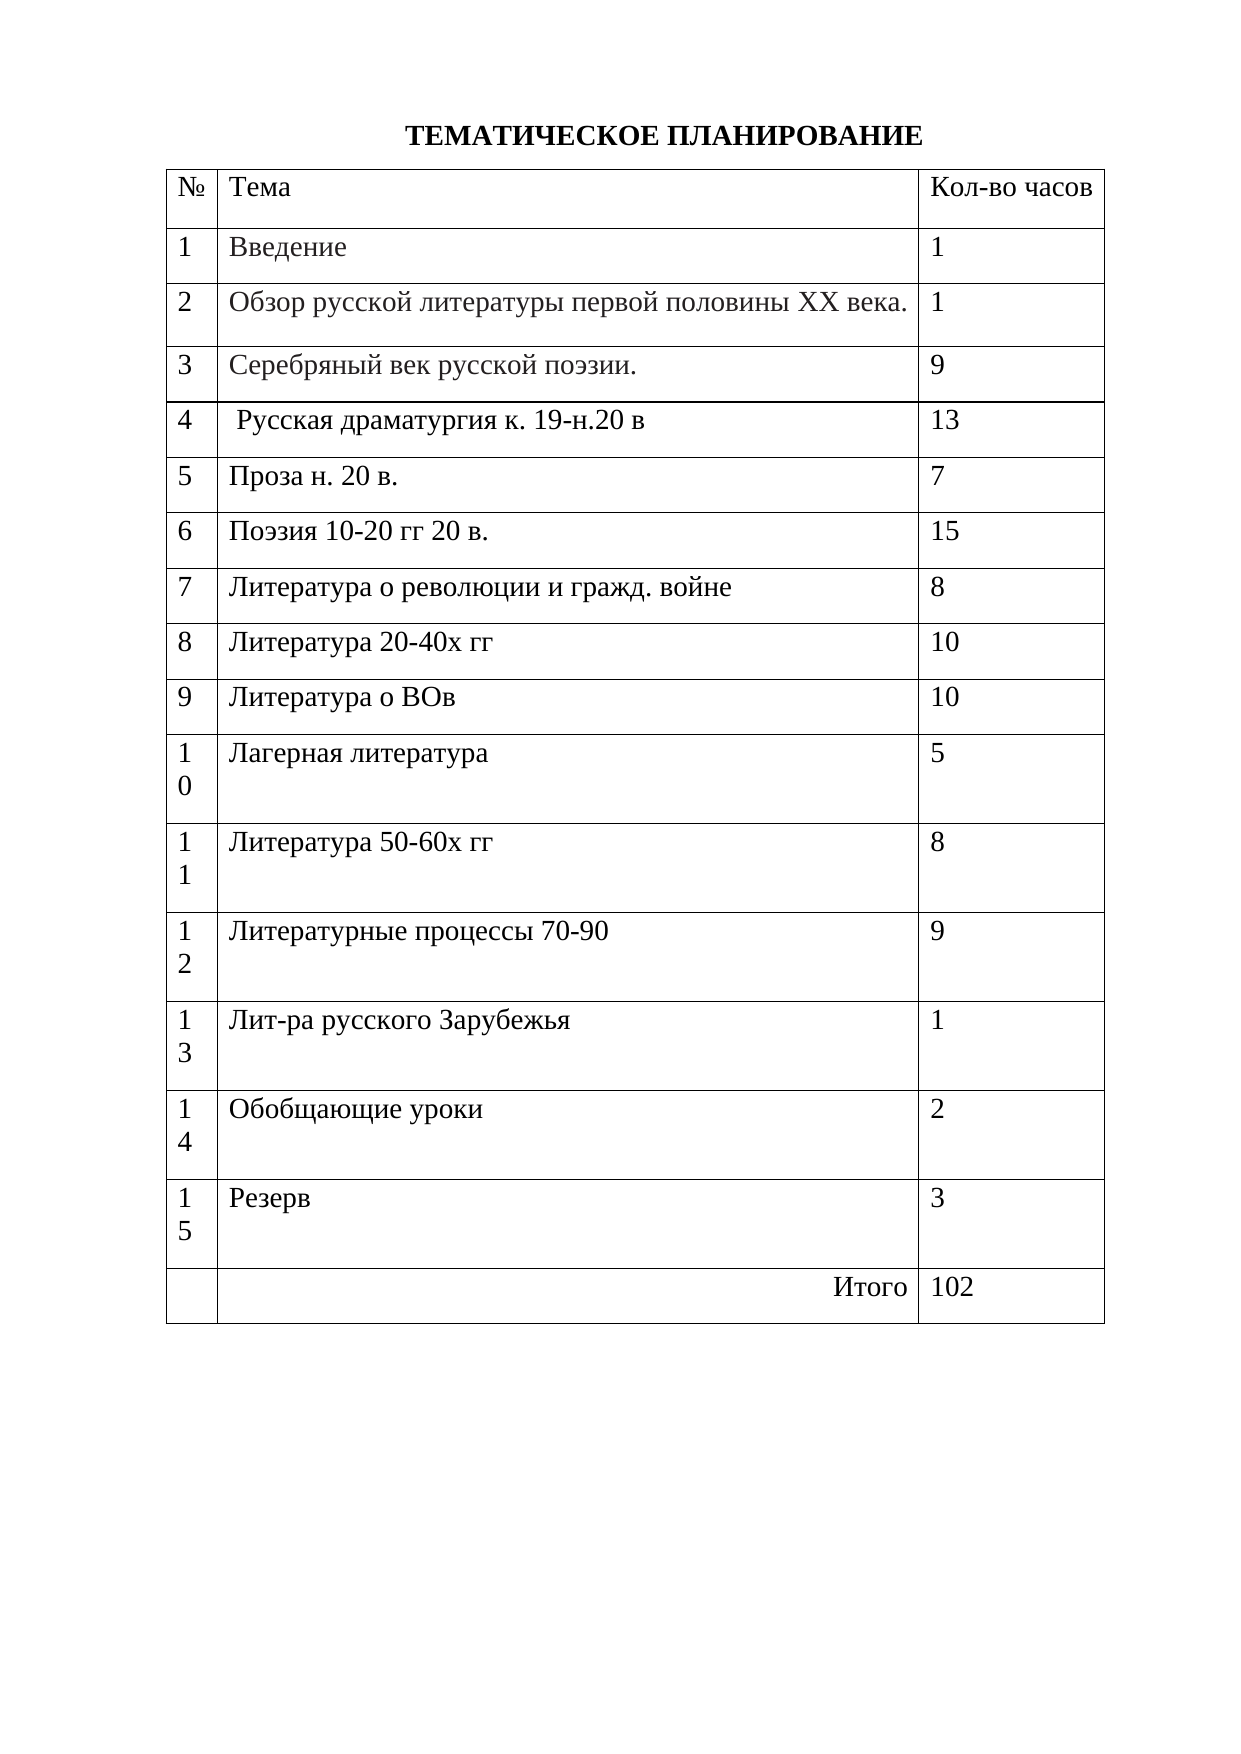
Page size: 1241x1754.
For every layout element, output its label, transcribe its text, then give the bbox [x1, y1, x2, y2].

text Тематическое ПЛАНИРОВАНИЕ [177, 118, 1152, 152]
table_cell 8 [167, 624, 217, 678]
table_header Тема [218, 170, 918, 228]
table_cell 2 [167, 284, 217, 346]
table_cell 9 [167, 680, 217, 734]
table_cell Обзор русской литературы первой половины XX века. [218, 284, 918, 346]
table_cell 9 [919, 347, 1104, 401]
table_cell 10 [919, 624, 1104, 678]
table_cell Введение [218, 229, 918, 283]
table_cell Итого [218, 1269, 918, 1323]
table_cell 1 [919, 1002, 1104, 1090]
table_cell 1 [919, 229, 1104, 283]
table_cell Лит-ра русского Зарубежья [218, 1002, 918, 1090]
table_cell 10 [167, 735, 217, 823]
table_cell 1 [919, 284, 1104, 346]
table_cell [167, 1269, 217, 1323]
table_cell 12 [167, 913, 217, 1001]
table_cell 14 [167, 1091, 217, 1179]
table_cell 10 [919, 680, 1104, 734]
table_cell Литература 20-40х гг [218, 624, 918, 678]
table_cell 11 [167, 824, 217, 912]
table_cell Литература 50-60х гг [218, 824, 918, 912]
table_cell Серебряный век русской поэзии. [218, 347, 918, 401]
table_header № [167, 170, 217, 228]
table_cell Резерв [218, 1180, 918, 1268]
table_cell 13 [167, 1002, 217, 1090]
table_cell 15 [167, 1180, 217, 1268]
table_cell Литературные процессы 70-90 [218, 913, 918, 1001]
table_cell Поэзия 10-20 гг 20 в. [218, 513, 918, 568]
table_cell 4 [167, 403, 217, 457]
table_cell Литература о ВОв [218, 680, 918, 734]
table_header Кол-во часов [919, 170, 1104, 228]
table_cell 5 [919, 735, 1104, 823]
table_cell Русская драматургия к. 19-н.20 в [218, 403, 918, 457]
table_cell 9 [919, 913, 1104, 1001]
table_cell 13 [919, 403, 1104, 457]
table_cell 15 [919, 513, 1104, 568]
table_cell 8 [919, 569, 1104, 623]
table_cell 3 [919, 1180, 1104, 1268]
table_cell Литература о революции и гражд. войне [218, 569, 918, 623]
table_cell Лагерная литература [218, 735, 918, 823]
table_cell 1 [167, 229, 217, 283]
table_cell 102 [919, 1269, 1104, 1323]
table_cell 7 [919, 458, 1104, 512]
table_cell Проза н. 20 в. [218, 458, 918, 512]
table_cell Обобщающие уроки [218, 1091, 918, 1179]
table_cell 8 [919, 824, 1104, 912]
table_cell 6 [167, 513, 217, 568]
table_cell 7 [167, 569, 217, 623]
table_cell 3 [167, 347, 217, 401]
table_cell 5 [167, 458, 217, 512]
table_cell 2 [919, 1091, 1104, 1179]
